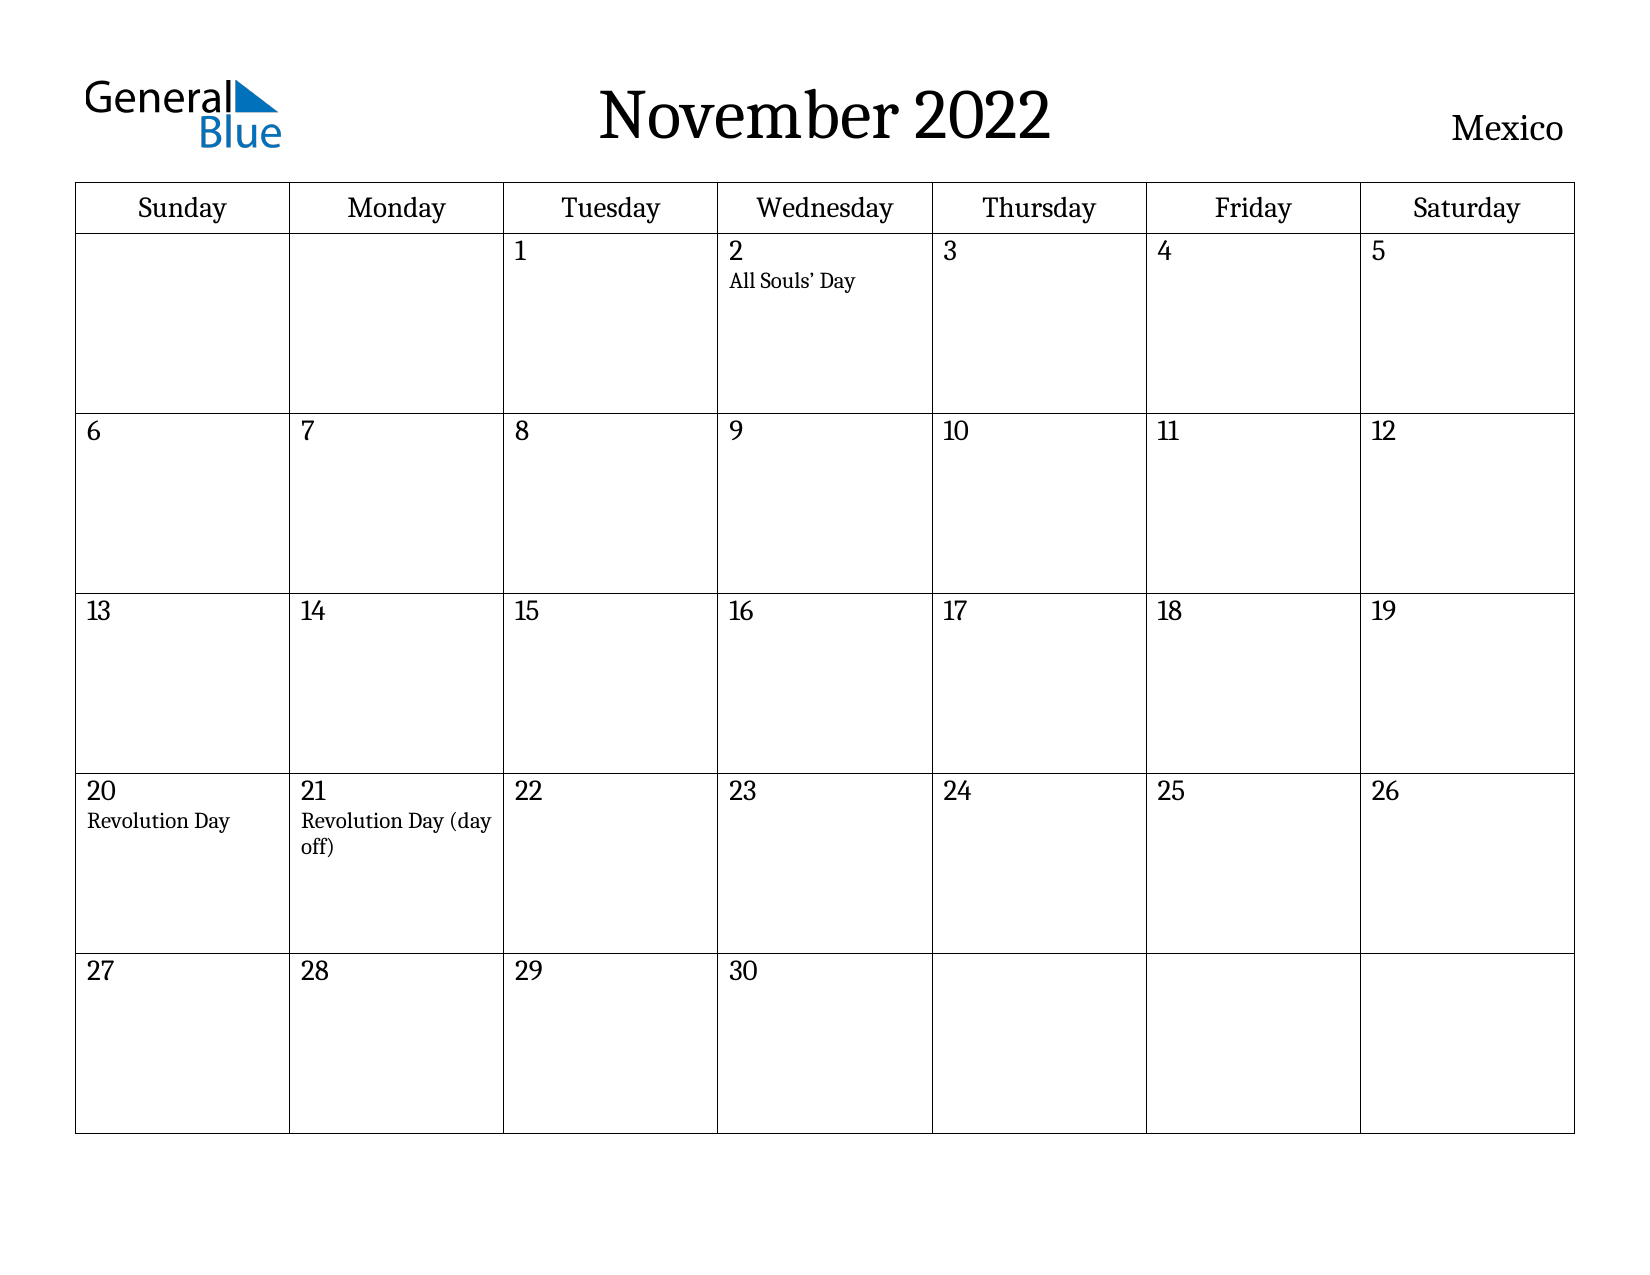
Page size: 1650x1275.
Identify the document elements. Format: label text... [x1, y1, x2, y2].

table_cell 15 [504, 594, 717, 627]
table_cell [1147, 267, 1360, 413]
table_cell 29 [504, 954, 717, 987]
table_cell 23 [718, 774, 932, 807]
table_cell 4 [1147, 234, 1360, 267]
table_cell 7 [290, 414, 503, 447]
table_cell Friday [1147, 183, 1360, 233]
table_cell [76, 448, 289, 593]
table_cell 30 [718, 954, 932, 987]
table_cell [933, 448, 1146, 593]
table_cell [76, 234, 289, 267]
table_cell Revolution Day [76, 808, 289, 953]
table_cell [718, 627, 932, 773]
table_cell 16 [718, 594, 932, 627]
table_cell 27 [76, 954, 289, 987]
table_cell 22 [504, 774, 717, 807]
table_cell Monday [290, 183, 503, 233]
table_cell 20 [76, 774, 289, 807]
table_cell 1 [504, 234, 717, 267]
table_cell 17 [933, 594, 1146, 627]
table_cell [1147, 448, 1360, 593]
table_header Mexico [1146, 75, 1574, 182]
table_cell [1361, 808, 1574, 953]
table_cell [504, 627, 717, 773]
table_cell 8 [504, 414, 717, 447]
table_cell [290, 234, 503, 267]
table_cell All Souls’ Day [718, 267, 932, 413]
table_cell [1361, 448, 1574, 593]
table_cell 25 [1147, 774, 1360, 807]
table_cell 14 [290, 594, 503, 627]
table_cell [290, 988, 503, 1133]
table_cell 3 [933, 234, 1146, 267]
table_cell [718, 808, 932, 953]
table_cell 6 [76, 414, 289, 447]
table_cell 18 [1147, 594, 1360, 627]
table_cell Saturday [1361, 183, 1574, 233]
table_cell [504, 808, 717, 953]
table_cell [504, 988, 717, 1133]
table_cell 9 [718, 414, 932, 447]
table_cell [1147, 988, 1360, 1133]
table_cell [933, 808, 1146, 953]
table_cell 26 [1361, 774, 1574, 807]
table_cell [1361, 627, 1574, 773]
table_cell [933, 988, 1146, 1133]
table_cell 2 [718, 234, 932, 267]
table_cell [933, 627, 1146, 773]
table_cell 19 [1361, 594, 1574, 627]
table_cell [1361, 267, 1574, 413]
table_cell [504, 267, 717, 413]
table_cell Revolution Day (day off) [290, 808, 503, 953]
table_cell [290, 627, 503, 773]
table_cell [76, 627, 289, 773]
table_cell Wednesday [718, 183, 932, 233]
table_cell [76, 267, 289, 413]
table_cell 28 [290, 954, 503, 987]
table_cell [718, 988, 932, 1133]
table_cell Thursday [933, 183, 1146, 233]
table_cell Tuesday [504, 183, 717, 233]
table_cell [1147, 954, 1360, 987]
table_cell [1361, 988, 1574, 1133]
table_cell 13 [76, 594, 289, 627]
table_cell 10 [933, 414, 1146, 447]
table_header [76, 75, 503, 182]
table_cell 12 [1361, 414, 1574, 447]
table_cell [718, 448, 932, 593]
picture [86, 80, 281, 148]
table_cell [1147, 808, 1360, 953]
table_cell 5 [1361, 234, 1574, 267]
table_cell 24 [933, 774, 1146, 807]
table_cell [290, 448, 503, 593]
table_cell [76, 988, 289, 1133]
table_cell 21 [290, 774, 503, 807]
table_cell 11 [1147, 414, 1360, 447]
table_header November 2022 [504, 75, 1146, 182]
table_cell [504, 448, 717, 593]
table_cell [1361, 954, 1574, 987]
table_cell Sunday [76, 183, 289, 233]
table_cell [933, 267, 1146, 413]
table_cell [933, 954, 1146, 987]
table_cell [1147, 627, 1360, 773]
table_cell [290, 267, 503, 413]
